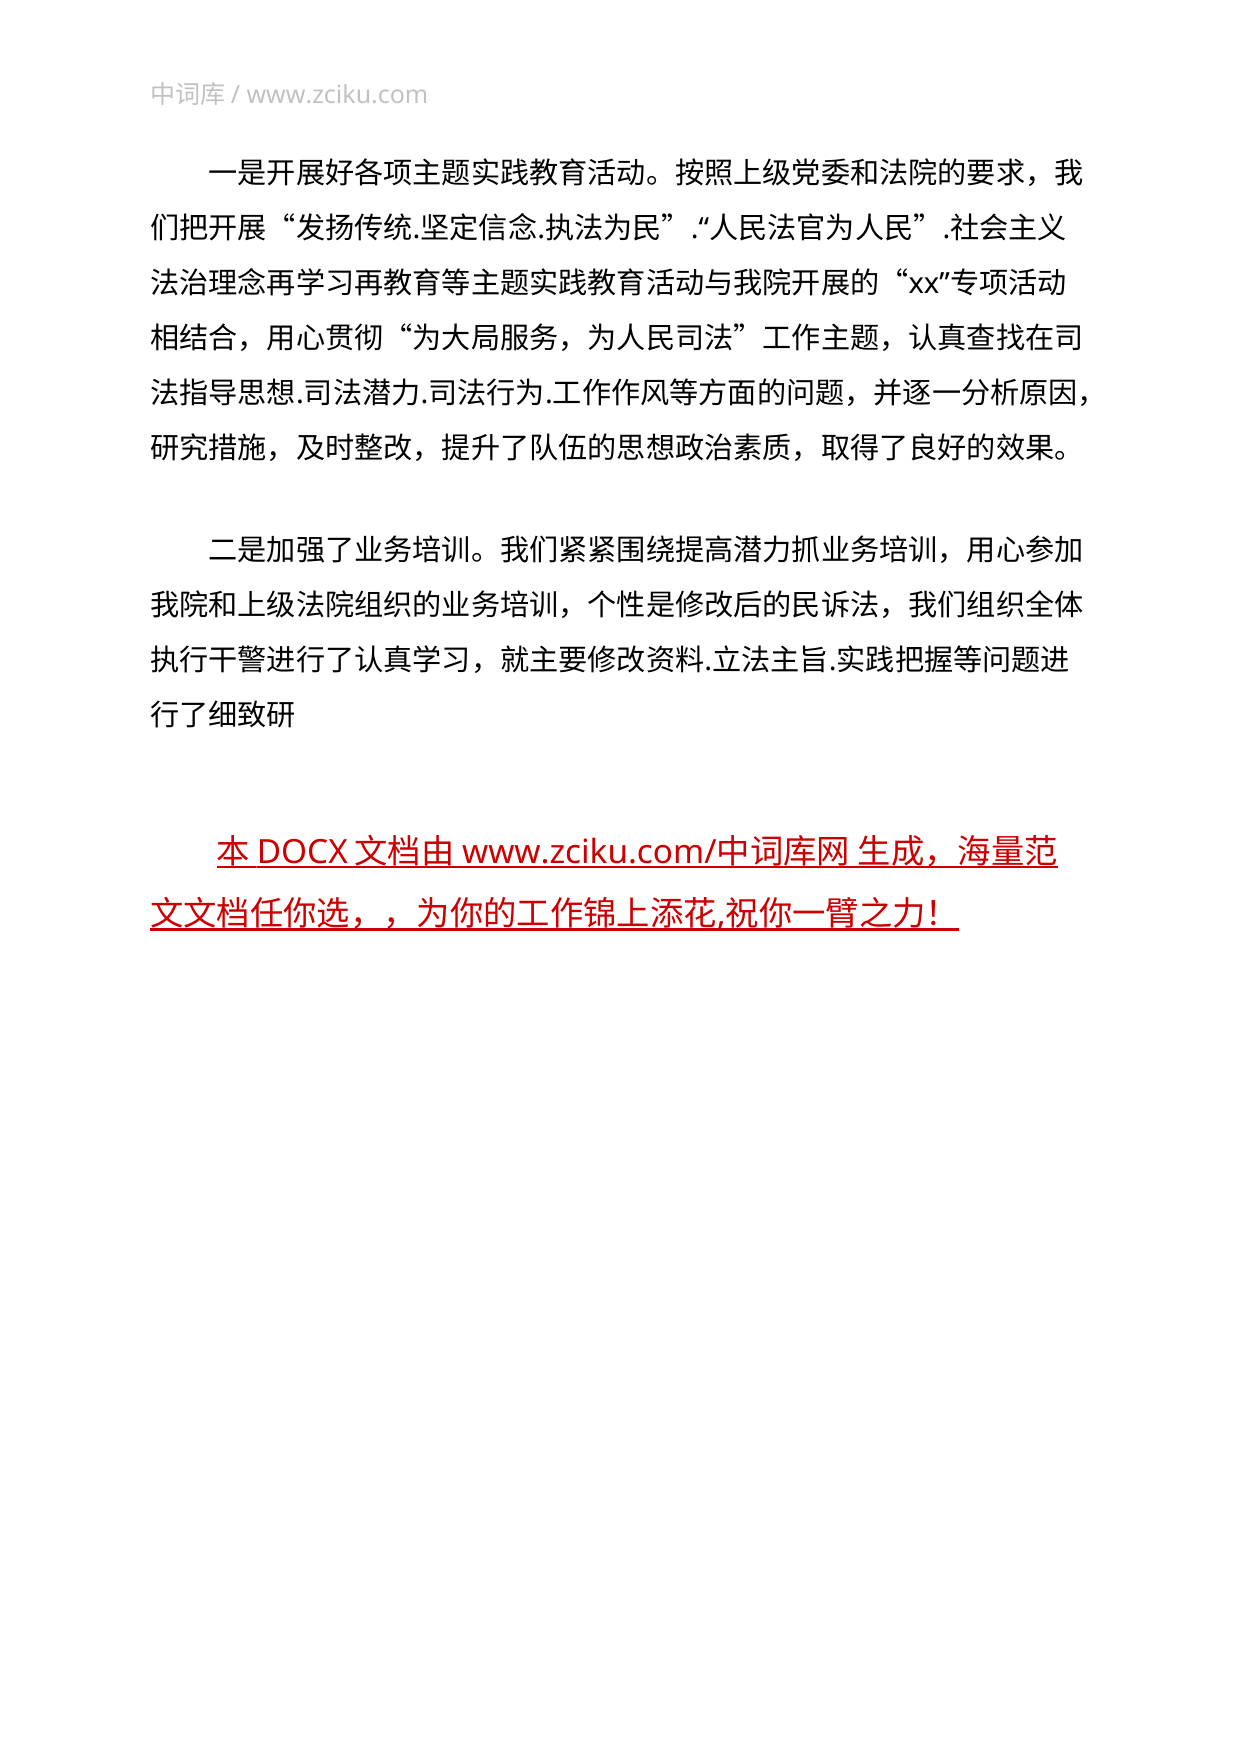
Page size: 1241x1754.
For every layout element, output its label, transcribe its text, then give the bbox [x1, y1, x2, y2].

text 一是开展好各项主题实践教育活动。按照上级党委和法院的要求，我们把开展“发扬传统.坚定信念.执法为民”.“人民法官为人民”.社会主义法治理念再学习再教育等主题实践教育活动与我院开展的“xx”专项活动相结合，用心贯彻“为大局服务，为人民司法”工作主题，认真查找在司法指导思想.司法潜力.司法行为.工作作风等方面的问题，并逐一分析原因，研究措施，及时整改，提升了队伍的思想政治素质，取得了良好的效果。 [150, 150, 1090, 467]
text 二是加强了业务培训。我们紧紧围绕提高潜力抓业务培训，用心参加我院和上级法院组织的业务培训，个性是修改后的民诉法，我们组织全体执行干警进行了认真学习，就主要修改资料.立法主旨.实践把握等问题进行了细致研 [150, 527, 1090, 734]
text 本DOCX文档由 www.zciku.com/中词库网 生成，海量范文文档任你选，，为你的工作锦上添花,祝你一臂之力！ [150, 824, 1090, 936]
